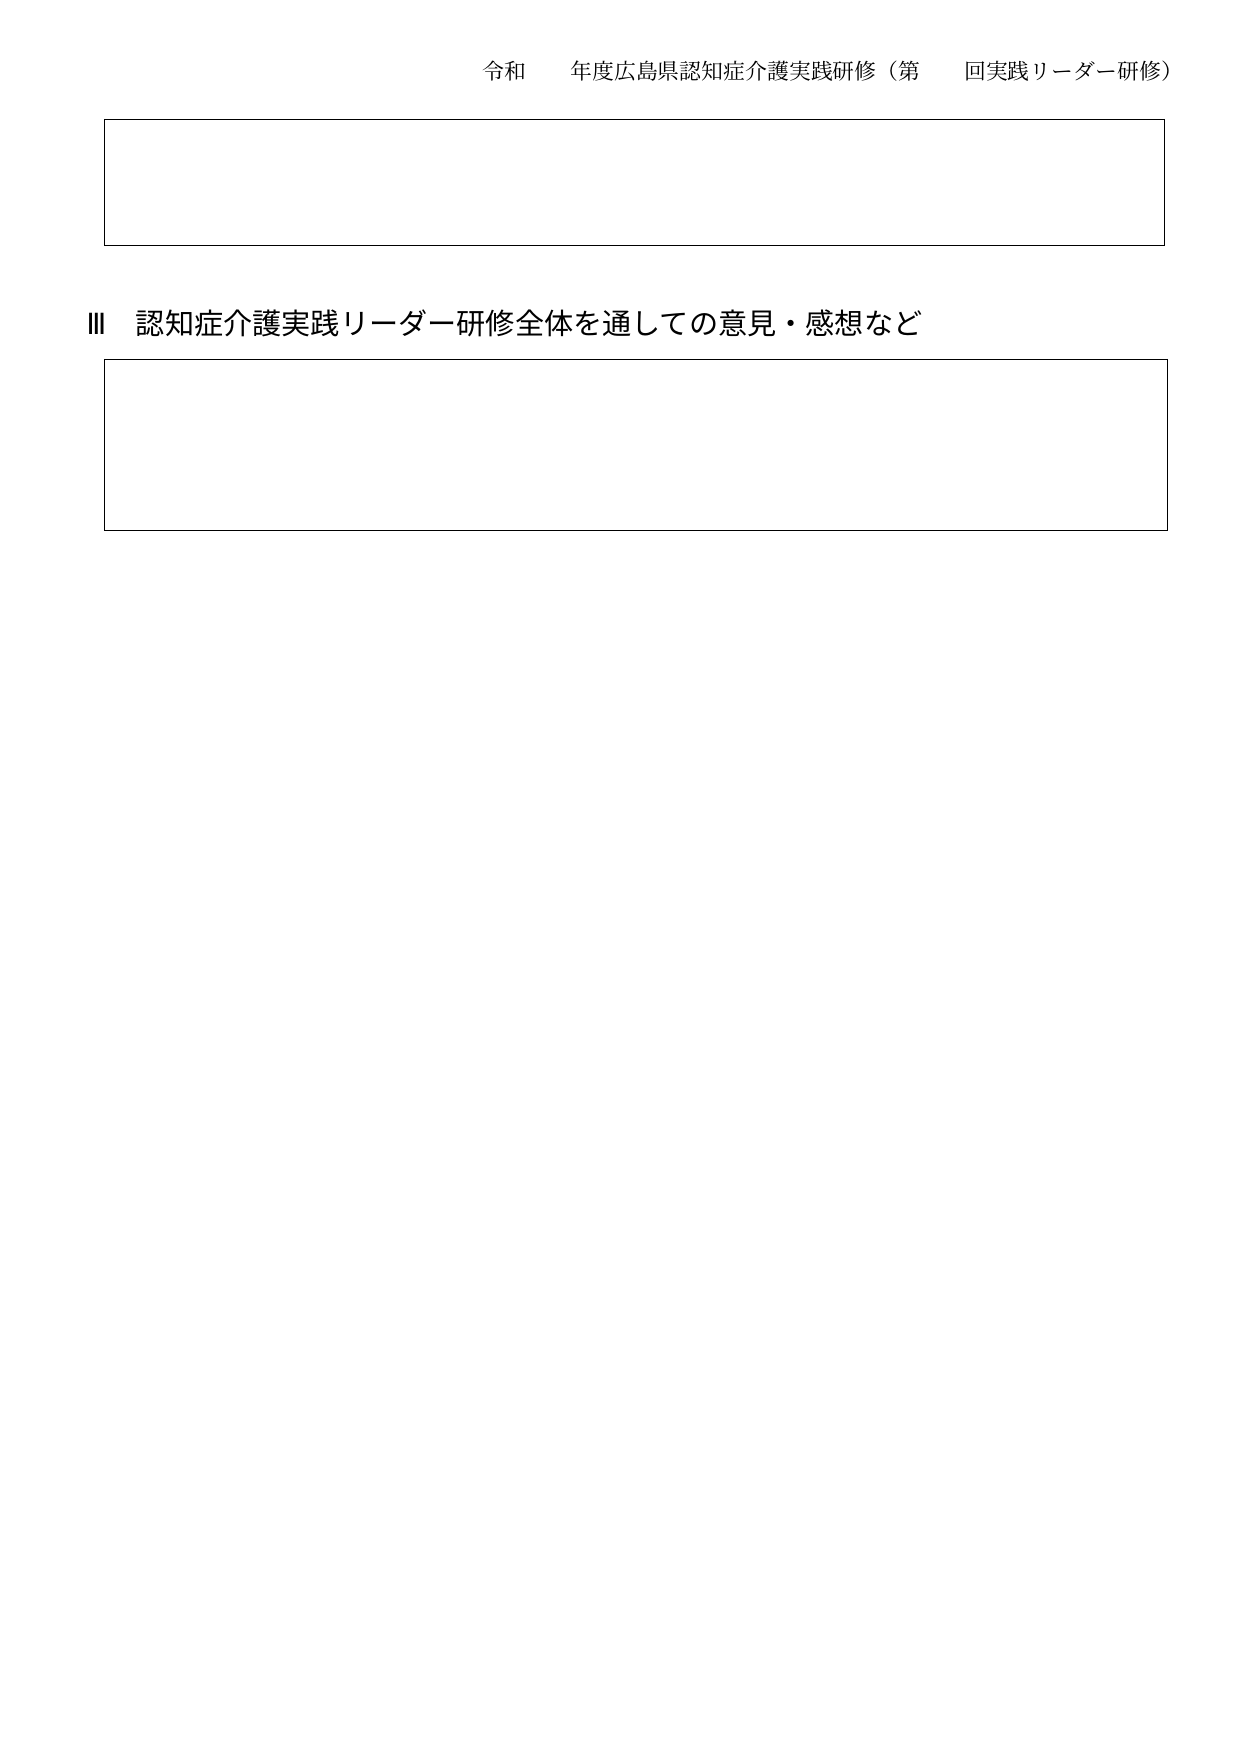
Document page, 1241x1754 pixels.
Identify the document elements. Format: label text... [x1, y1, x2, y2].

table_header [105, 360, 1167, 530]
table_header [105, 120, 1164, 245]
text Ⅲ 認知症介護実践リーダー研修全体を通しての意見・感想など [86, 284, 1153, 359]
